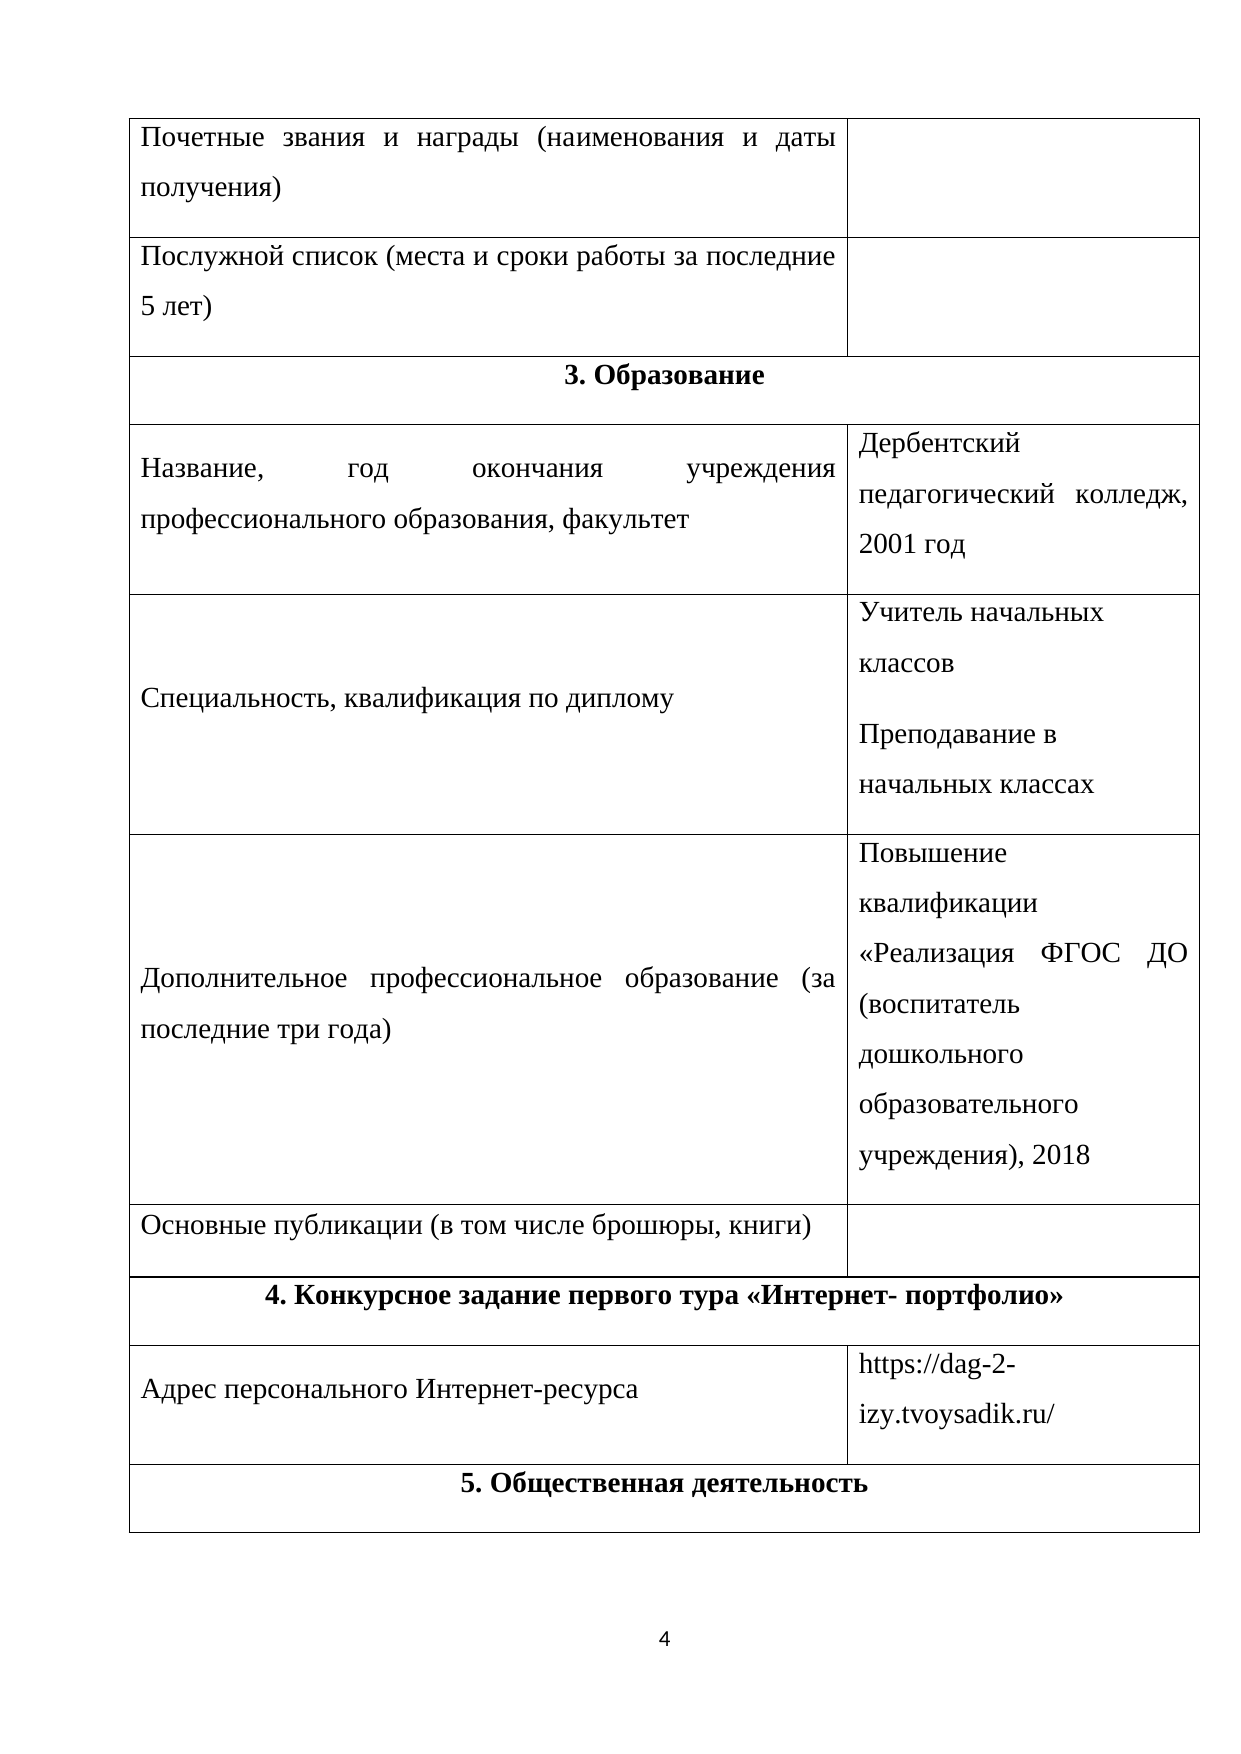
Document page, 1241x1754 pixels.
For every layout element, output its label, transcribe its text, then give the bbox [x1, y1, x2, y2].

table_cell Послужной список (места и сроки работы за последние 5 лет) [130, 238, 847, 356]
table_cell 4. Конкурсное задание первого тура «Интернет- портфолио» [130, 1278, 1199, 1345]
table_cell Учитель начальных классов Преподавание в начальных классах [848, 595, 1199, 834]
table_cell Повышение квалификации «Реализация ФГОС ДО (воспитатель дошкольного образовательного учреждения), 2018 [848, 835, 1199, 1204]
table_cell Дербентский педагогический колледж, 2001 год [848, 425, 1199, 593]
table_cell Специальность, квалификация по диплому [130, 595, 847, 834]
table_cell Основные публикации (в том числе брошюры, книги) [130, 1205, 847, 1276]
table_cell https://dag-2-izy.tvoysadik.ru/ [848, 1346, 1199, 1464]
table_cell 5. Общественная деятельность [130, 1465, 1199, 1532]
table_cell Почетные звания и награды (наименования и даты получения) [130, 119, 847, 237]
table_cell [848, 119, 1199, 237]
table_cell [848, 1205, 1199, 1276]
table_cell Название, год окончания учреждения профессионального образования, факультет [130, 425, 847, 593]
table_cell Адрес персонального Интернет-ресурса [130, 1346, 847, 1464]
table_cell Дополнительное профессиональное образование (за последние три года) [130, 835, 847, 1204]
table_cell [848, 238, 1199, 356]
table_cell 3. Образование [130, 357, 1199, 424]
